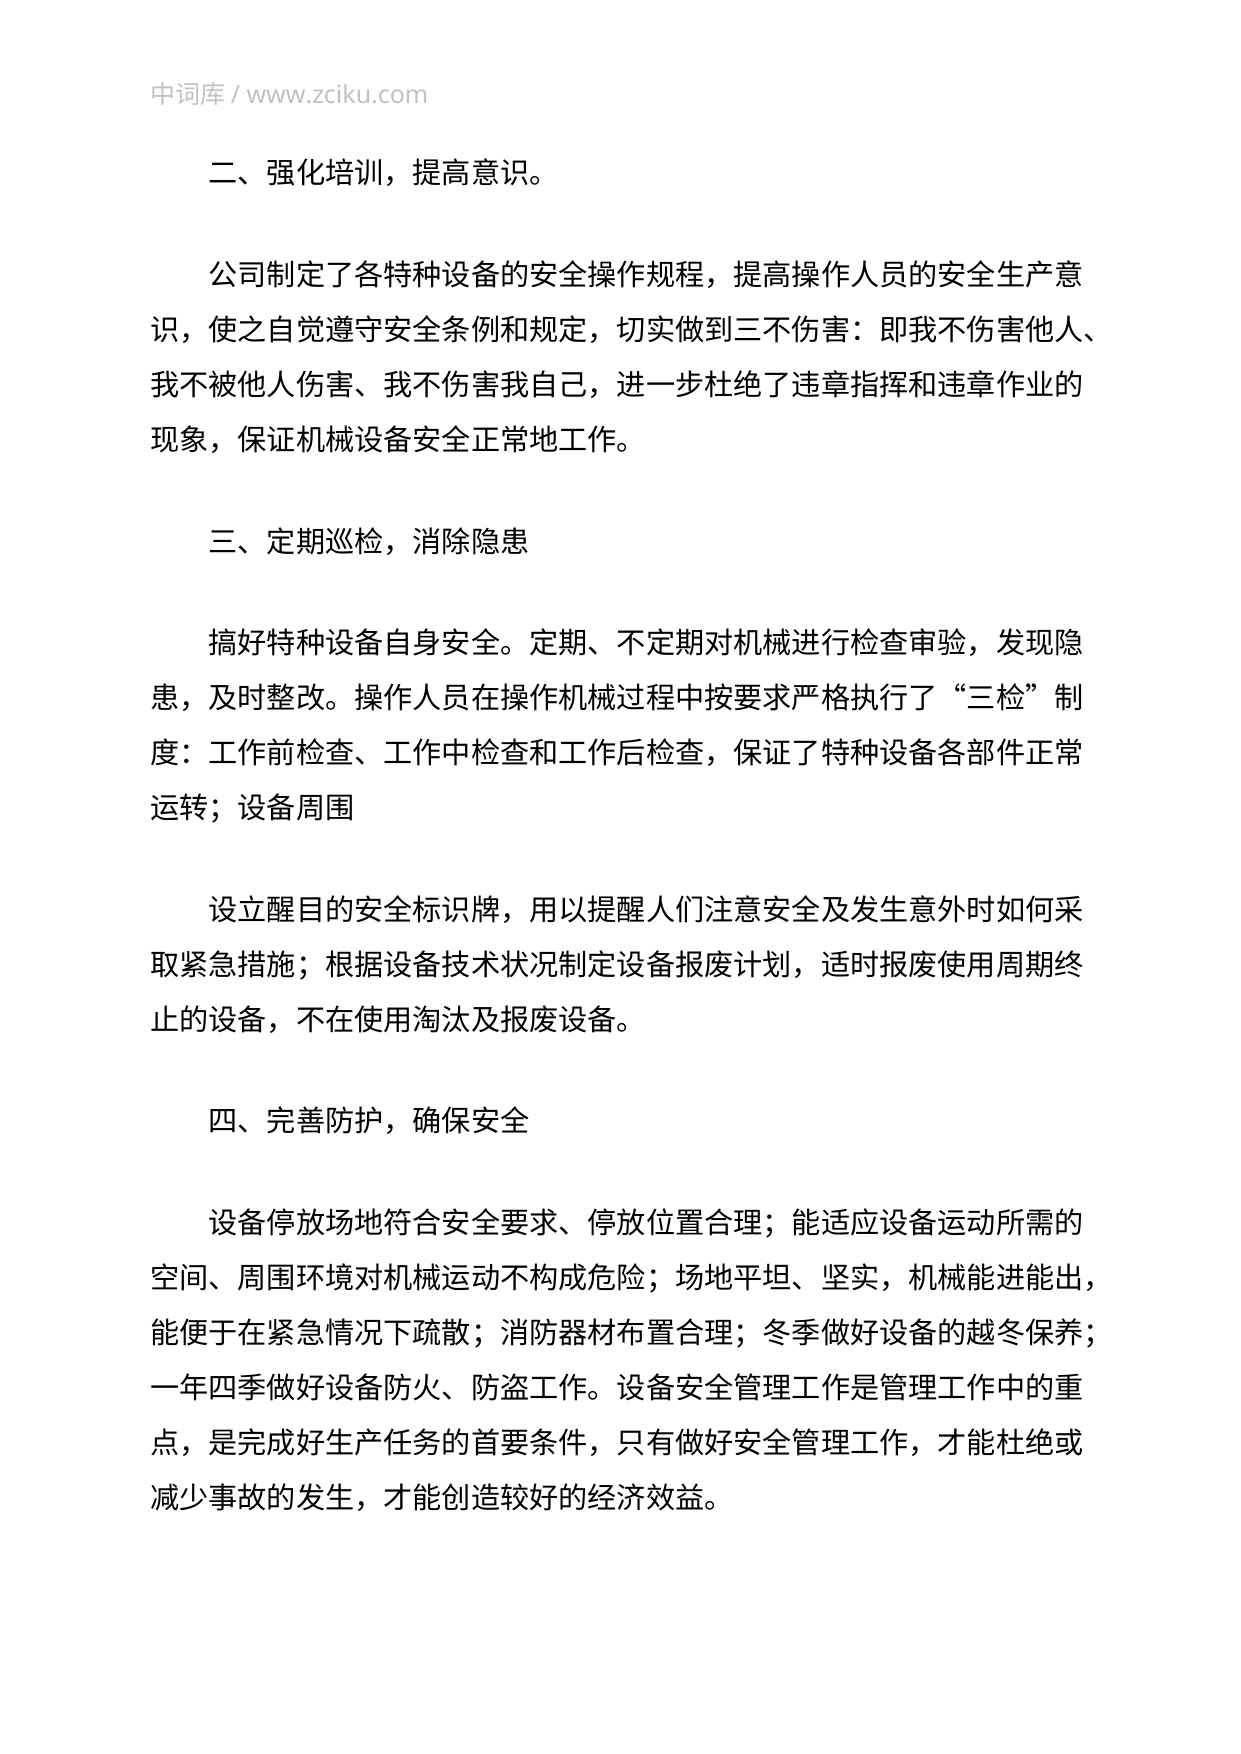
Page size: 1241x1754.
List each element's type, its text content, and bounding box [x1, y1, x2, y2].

text 二、强化培训，提高意识。 [150, 150, 1090, 192]
text 三、定期巡检，消除隐患 [150, 518, 1090, 561]
text 公司制定了各特种设备的安全操作规程，提高操作人员的安全生产意识，使之自觉遵守安全条例和规定，切实做到三不伤害：即我不伤害他人、我不被他人伤害、我不伤害我自己，进一步杜绝了违章指挥和违章作业的现象，保证机械设备安全正常地工作。 [150, 252, 1090, 459]
text 四、完善防护，确保安全 [150, 1098, 1090, 1140]
text 搞好特种设备自身安全。定期、不定期对机械进行检查审验，发现隐患，及时整改。操作人员在操作机械过程中按要求严格执行了“三检”制度：工作前检查、工作中检查和工作后检查，保证了特种设备各部件正常运转；设备周围 [150, 620, 1090, 827]
text 设备停放场地符合安全要求、停放位置合理；能适应设备运动所需的空间、周围环境对机械运动不构成危险；场地平坦、坚实，机械能进能出，能便于在紧急情况下疏散；消防器材布置合理；冬季做好设备的越冬保养；一年四季做好设备防火、防盗工作。设备安全管理工作是管理工作中的重点，是完成好生产任务的首要条件，只有做好安全管理工作，才能杜绝或减少事故的发生，才能创造较好的经济效益。 [150, 1200, 1090, 1517]
text 设立醒目的安全标识牌，用以提醒人们注意安全及发生意外时如何采取紧急措施；根据设备技术状况制定设备报废计划，适时报废使用周期终止的设备，不在使用淘汰及报废设备。 [150, 886, 1090, 1038]
